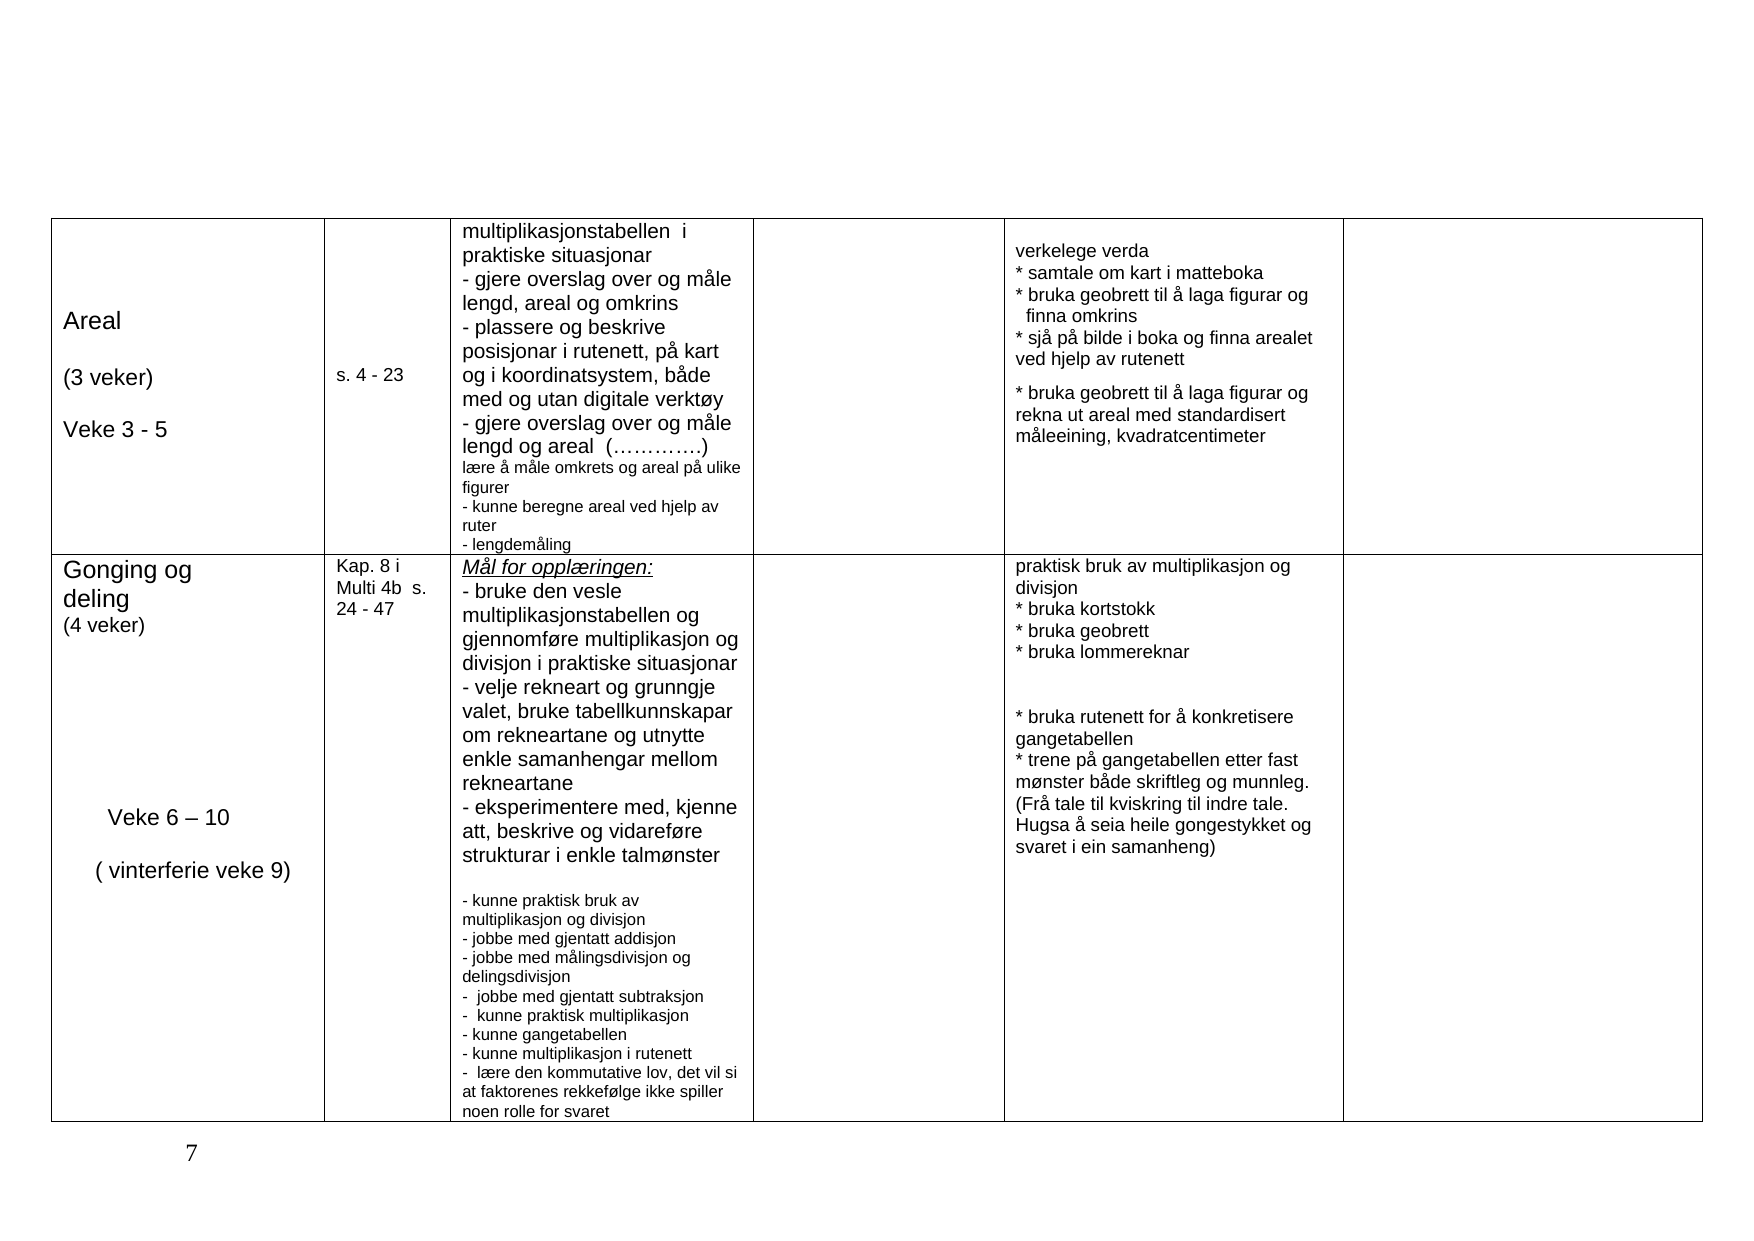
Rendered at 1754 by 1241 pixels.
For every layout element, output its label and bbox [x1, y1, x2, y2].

table_cell [451, 219, 753, 554]
table_cell [754, 219, 1004, 554]
table_cell [451, 555, 753, 1121]
table_cell [325, 219, 450, 554]
table_cell [754, 555, 1004, 1121]
table_cell [325, 555, 450, 1121]
table_cell [1344, 219, 1702, 554]
table_cell [1005, 555, 1343, 1121]
table_cell [52, 555, 324, 1121]
table_cell [52, 219, 324, 554]
table_cell [1344, 555, 1702, 1121]
table_cell [1005, 219, 1343, 554]
